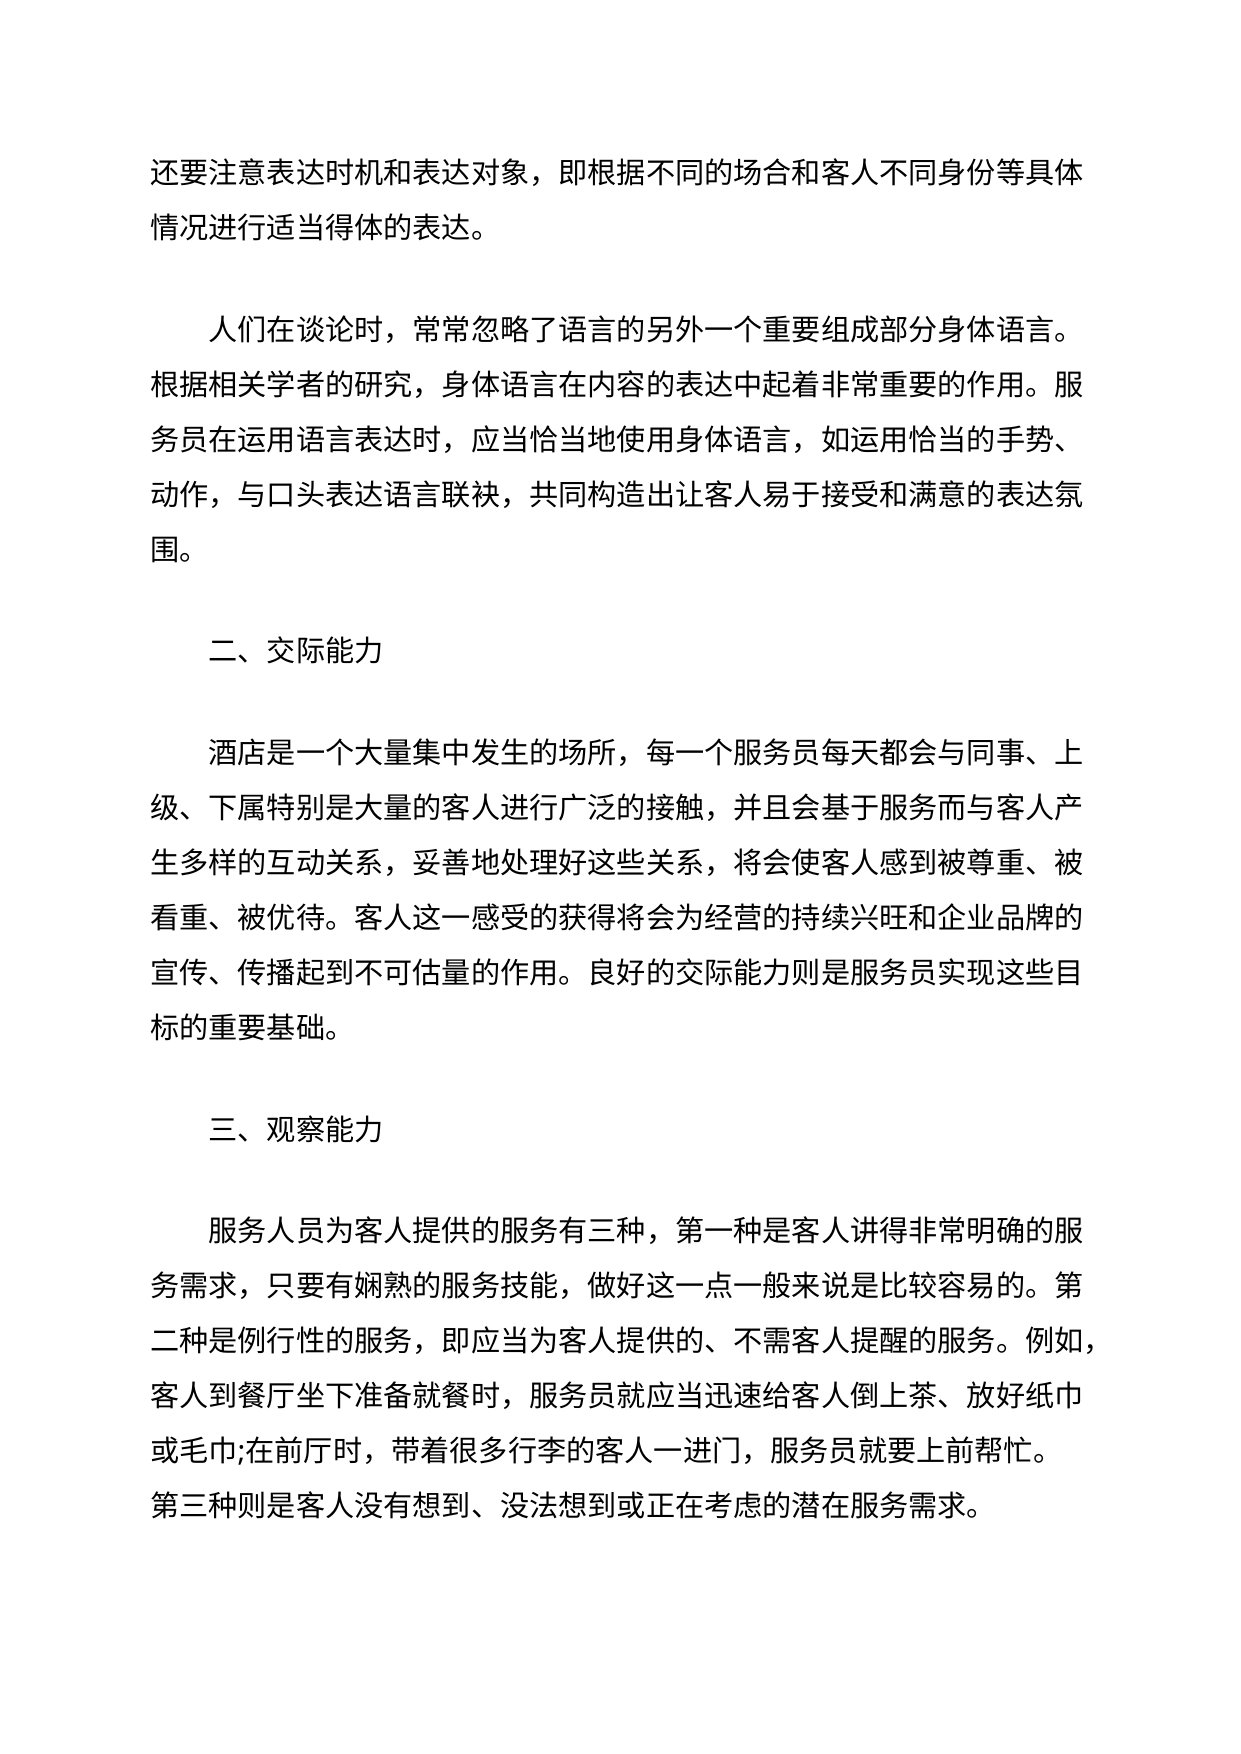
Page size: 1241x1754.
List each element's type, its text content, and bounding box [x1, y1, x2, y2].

text 人们在谈论时，常常忽略了语言的另外一个重要组成部分身体语言。根据相关学者的研究，身体语言在内容的表达中起着非常重要的作用。服务员在运用语言表达时，应当恰当地使用身体语言，如运用恰当的手势、动作，与口头表达语言联袂，共同构造出让客人易于接受和满意的表达氛围。 [150, 307, 1090, 568]
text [150, 150, 1090, 247]
text 服务人员为客人提供的服务有三种，第一种是客人讲得非常明确的服务需求，只要有娴熟的服务技能，做好这一点一般来说是比较容易的。第二种是例行性的服务，即应当为客人提供的、不需客人提醒的服务。例如，客人到餐厅坐下准备就餐时，服务员就应当迅速给客人倒上茶、放好纸巾或毛巾;在前厅时，带着很多行李的客人一进门，服务员就要上前帮忙。第三种则是客人没有想到、没法想到或正在考虑的潜在服务需求。 [150, 1208, 1090, 1525]
text 三、观察能力 [150, 1106, 1090, 1148]
text 酒店是一个大量集中发生的场所，每一个服务员每天都会与同事、上级、下属特别是大量的客人进行广泛的接触，并且会基于服务而与客人产生多样的互动关系，妥善地处理好这些关系，将会使客人感到被尊重、被看重、被优待。客人这一感受的获得将会为经营的持续兴旺和企业品牌的宣传、传播起到不可估量的作用。良好的交际能力则是服务员实现这些目标的重要基础。 [150, 730, 1090, 1047]
text 二、交际能力 [150, 628, 1090, 670]
